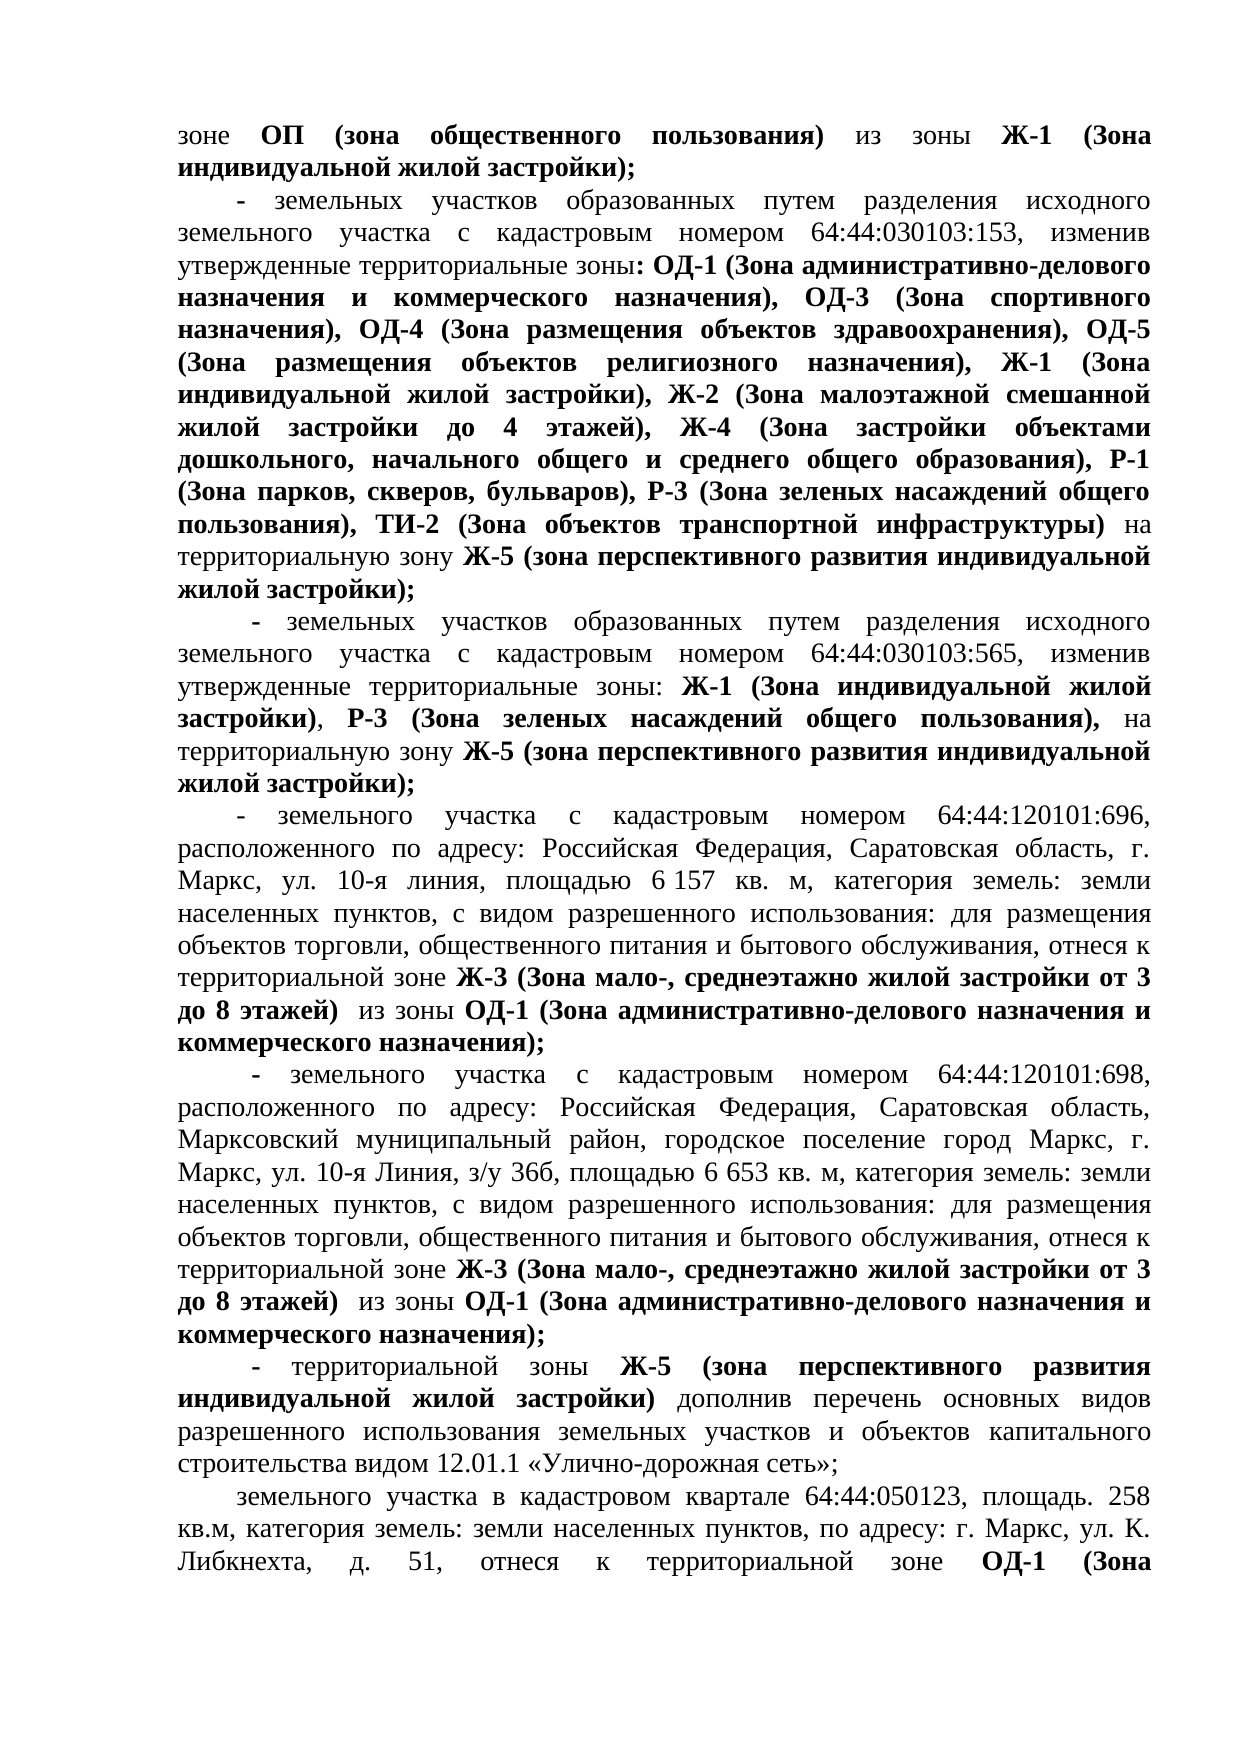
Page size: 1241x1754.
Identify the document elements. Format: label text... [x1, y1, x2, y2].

text - земельного участка с кадастровым номером 64:44:120101:698, расположенного по адресу: Российская Федерация, Саратовская область, Марксовский муниципальный район, городское поселение город Маркс, г. Маркс, ул. 10-я Линия, з/у 36б, площадью 6 653 кв. м, категория земель: земли населенных пунктов, с видом разрешенного использования: для размещения объектов торговли, общественного питания и бытового обслуживания, отнеся к территориальной зоне Ж-3 (Зона мало-, среднеэтажно жилой застройки от 3 до 8 этажей) из зоны ОД-1 (Зона административно-делового назначения и коммерческого назначения); [177, 1058, 1152, 1349]
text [177, 1479, 1152, 1576]
text - земельного участка с кадастровым номером 64:44:120101:696, расположенного по адресу: Российская Федерация, Саратовская область, г. Маркс, ул. 10-я линия, площадью 6 157 кв. м, категория земель: земли населенных пунктов, с видом разрешенного использования: для размещения объектов торговли, общественного питания и бытового обслуживания, отнеся к территориальной зоне Ж-3 (Зона мало-, среднеэтажно жилой застройки от 3 до 8 этажей) из зоны ОД-1 (Зона административно-делового назначения и коммерческого назначения); [177, 798, 1152, 1058]
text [177, 118, 1152, 183]
text - территориальной зоны Ж-5 (зона перспективного развития индивидуальной жилой застройки) дополнив перечень основных видов разрешенного использования земельных участков и объектов капитального строительства видом 12.01.1 «Улично-дорожная сеть»; [177, 1349, 1152, 1479]
text - земельных участков образованных путем разделения исходного земельного участка с кадастровым номером 64:44:030103:153, изменив утвержденные территориальные зоны: ОД-1 (Зона административно-делового назначения и коммерческого назначения), ОД-3 (Зона спортивного назначения), ОД-4 (Зона размещения объектов здравоохранения), ОД-5 (Зона размещения объектов религиозного назначения), Ж-1 (Зона индивидуальной жилой застройки), Ж-2 (Зона малоэтажной смешанной жилой застройки до 4 этажей), Ж-4 (Зона застройки объектами дошкольного, начального общего и среднего общего образования), Р-1 (Зона парков, скверов, бульваров), Р-3 (Зона зеленых насаждений общего пользования), ТИ-2 (Зона объектов транспортной инфраструктуры) на территориальную зону Ж-5 (зона перспективного развития индивидуальной жилой застройки); [177, 183, 1152, 604]
text - земельных участков образованных путем разделения исходного земельного участка с кадастровым номером 64:44:030103:565, изменив утвержденные территориальные зоны: Ж-1 (Зона индивидуальной жилой застройки), Р-3 (Зона зеленых насаждений общего пользования), на территориальную зону Ж-5 (зона перспективного развития индивидуальной жилой застройки); [177, 604, 1152, 798]
